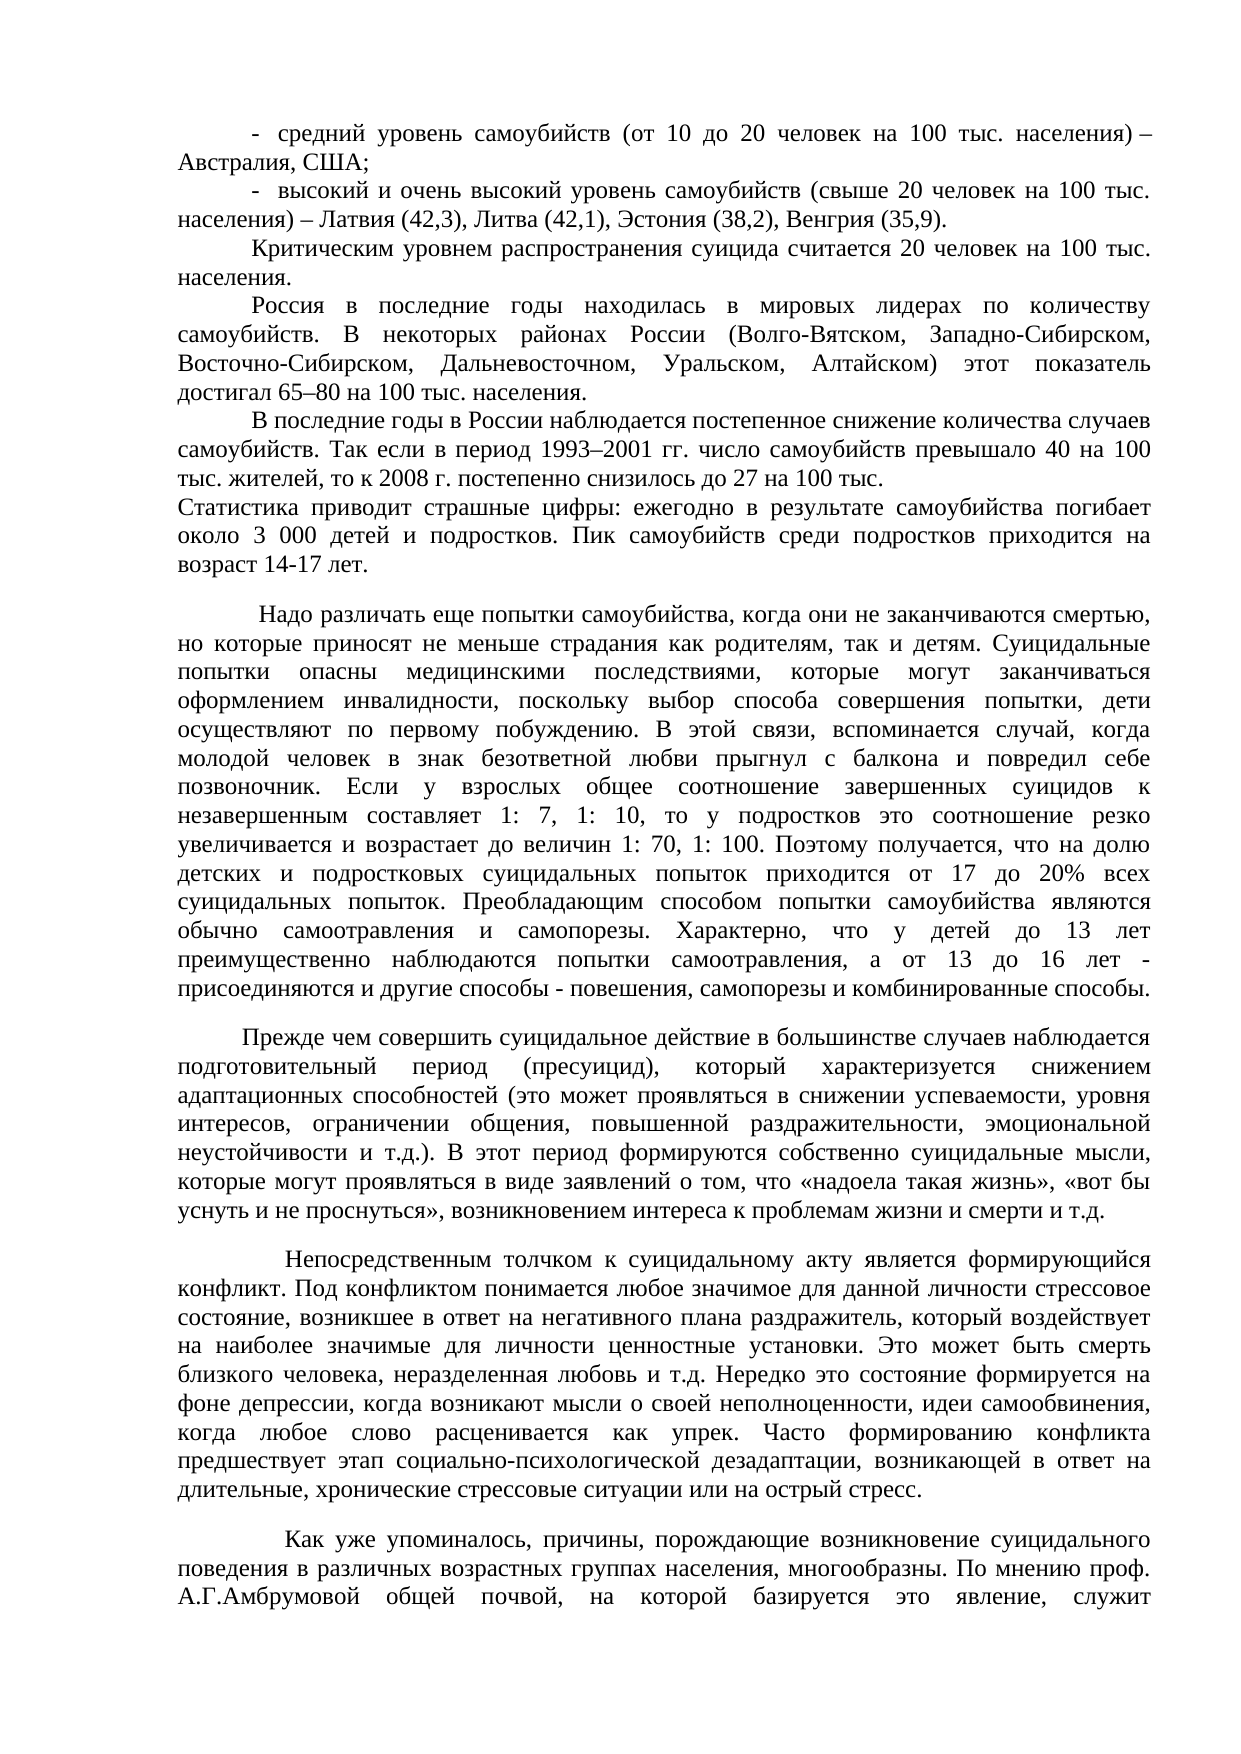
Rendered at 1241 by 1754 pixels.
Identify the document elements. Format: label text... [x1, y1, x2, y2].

text Россия в последние годы находилась в мировых лидерах по количеству самоубийств. В некоторых районах России (Волго-Вятском, Западно-Сибирском, Восточно-Сибирском, Дальневосточном, Уральском, Алтайском) этот показатель достигал 65–80 на 100 тыс. населения. [177, 291, 1152, 406]
text Критическим уровнем распространения суицида считается 20 человек на 100 тыс. населения. [177, 233, 1152, 291]
text Прежде чем совершить суицидальное действие в большинстве случаев наблюдается подготовительный период (пресуицид), который характеризуется снижением адаптационных способностей (это может проявляться в снижении успеваемости, уровня интересов, ограничении общения, повышенной раздражительности, эмоциональной неустойчивости и т.д.). В этот период формируются собственно суицидальные мысли, которые могут проявляться в виде заявлений о том, что «надоела такая жизнь», «вот бы уснуть и не проснуться», возникновением интереса к проблемам жизни и смерти и т.д. [177, 1022, 1152, 1223]
text Надо различать еще попытки самоубийства, когда они не заканчиваются смертью, но которые приносят не меньше страдания как родителям, так и детям. Суицидальные попытки опасны медицинскими последствиями, которые могут заканчиваться оформлением инвалидности, поскольку выбор способа совершения попытки, дети осуществляют по первому побуждению. В этой связи, вспоминается случай, когда молодой человек в знак безответной любви прыгнул с балкона и повредил себе позвоночник. Если у взрослых общее соотношение завершенных суицидов к незавершенным составляет 1: 7, 1: 10, то у подростков это соотношение резко увеличивается и возрастает до величин 1: 70, 1: 100. Поэтому получается, что на долю детских и подростковых суицидальных попыток приходится от 17 до 20% всех суицидальных попыток. Преобладающим способом попытки самоубийства являются обычно самоотравления и самопорезы. Характерно, что у детей до 13 лет преимущественно наблюдаются попытки самоотравления, а от 13 до 16 лет - присоединяются и другие способы - повешения, самопорезы и комбинированные способы. [177, 599, 1152, 1001]
text В последние годы в России наблюдается постепенное снижение количества случаев самоубийств. Так если в период 1993–2001 гг. число самоубийств превышало 40 на 100 тыс. жителей, то к 2008 г. постепенно снизилось до 27 на 100 тыс. [177, 406, 1152, 492]
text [177, 1524, 1152, 1610]
text - высокий и очень высокий уровень самоубийств (свыше 20 человек на 100 тыс. населения) – Латвия (42,3), Литва (42,1), Эстония (38,2), Венгрия (35,9). [177, 176, 1152, 233]
text Статистика приводит страшные цифры: ежегодно в результате самоубийства погибает около 3 000 детей и подростков. Пик самоубийств среди подростков приходится на возраст 14-17 лет. [177, 492, 1152, 578]
text Непосредственным толчком к суицидальному акту является формирующийся конфликт. Под конфликтом понимается любое значимое для данной личности стрессовое состояние, возникшее в ответ на негативного плана раздражитель, который воздействует на наиболее значимые для личности ценностные установки. Это может быть смерть близкого человека, неразделенная любовь и т.д. Нередко это состояние формируется на фоне депрессии, когда возникают мысли о своей неполноценности, идеи самообвинения, когда любое слово расценивается как упрек. Часто формированию конфликта предшествует этап социально-психологической дезадаптации, возникающей в ответ на длительные, хронические стрессовые ситуации или на острый стресс. [177, 1244, 1152, 1503]
text - средний уровень самоубийств (от 10 до 20 человек на 100 тыс. населения) – Австралия, США; [177, 118, 1152, 176]
